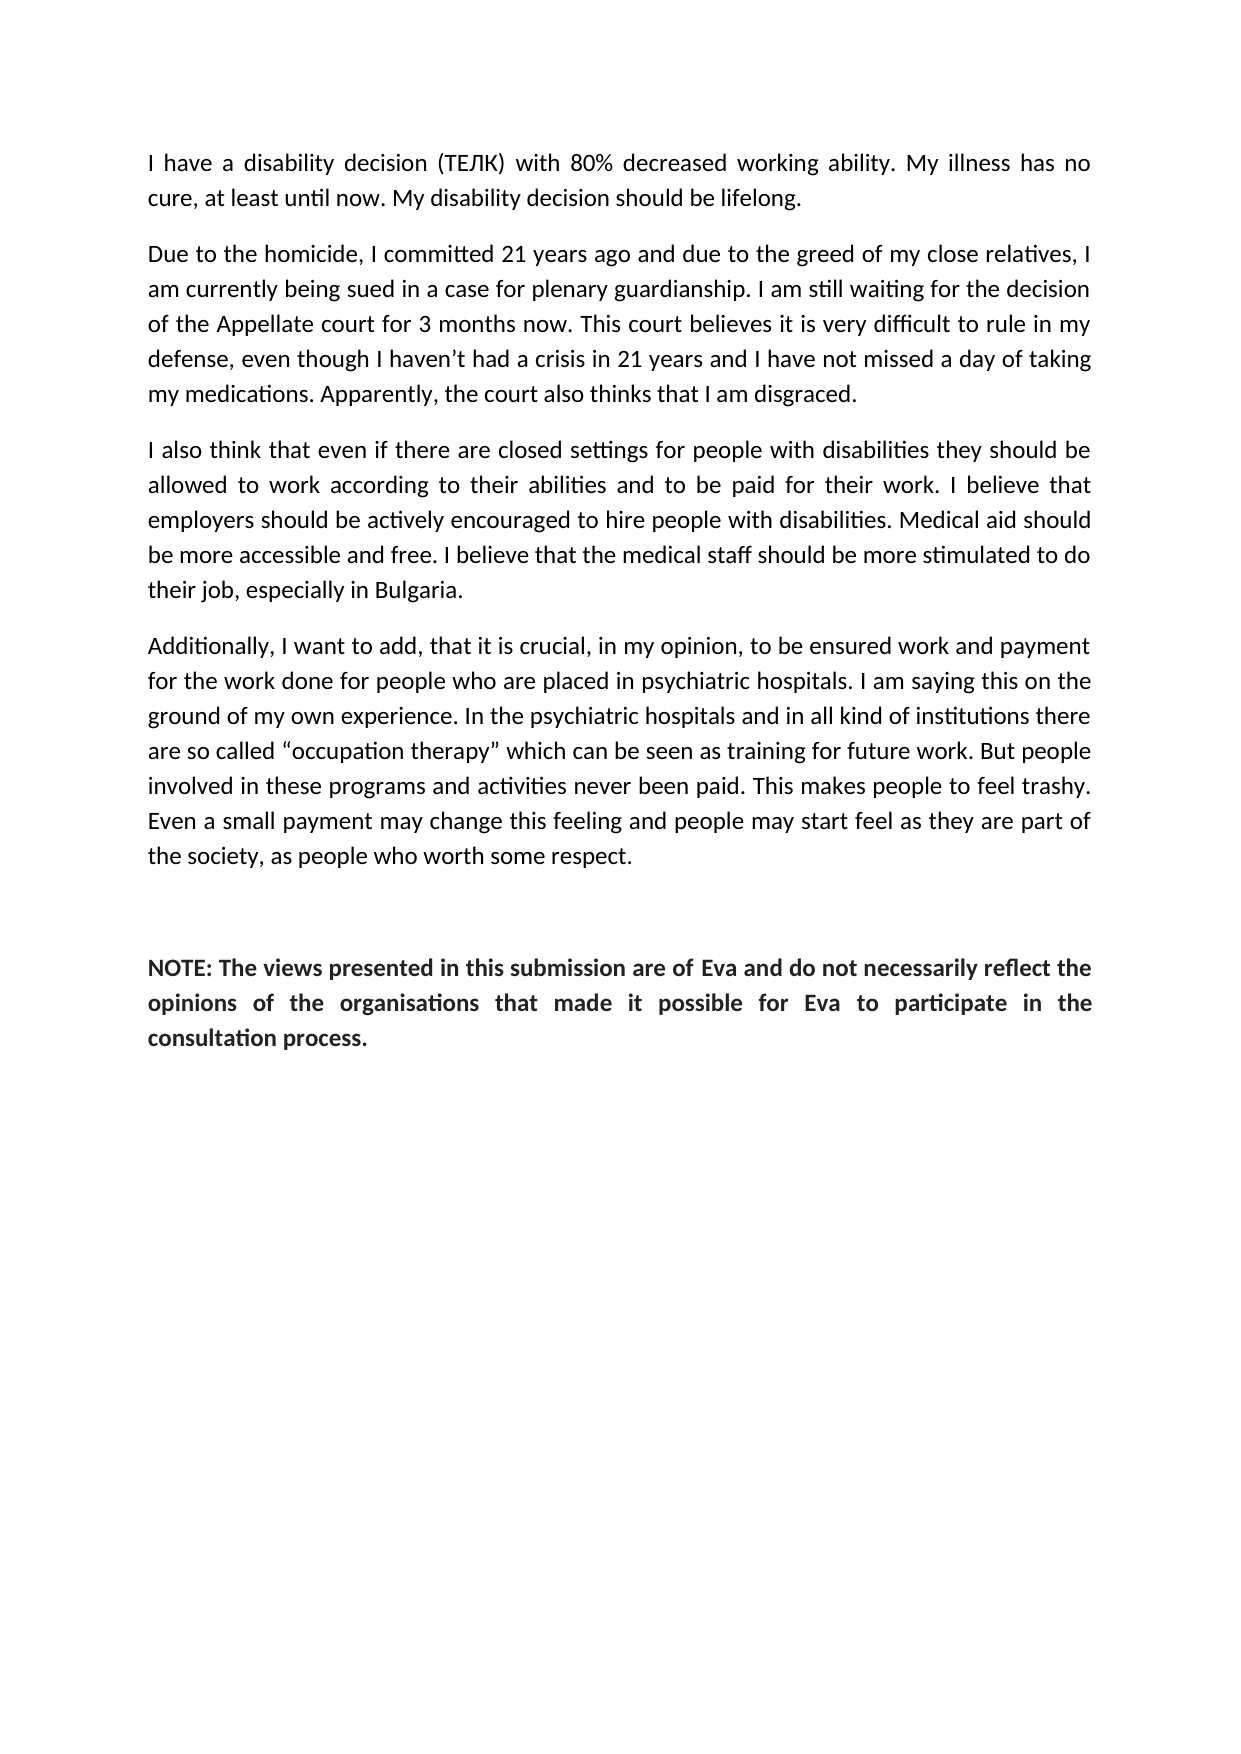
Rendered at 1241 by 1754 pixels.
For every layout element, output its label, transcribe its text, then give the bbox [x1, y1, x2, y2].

text NOTE: The views presented in this submission are of Eva and do not necessarily reflect the opinions of the organisations that made it possible for Eva to participate in the consultation process. [148, 952, 1093, 1052]
text I have a disability decision (ТЕЛК) with 80% decreased working ability. My illness has no cure, at least until now. My disability decision should be lifelong. [148, 148, 1093, 213]
text Additionally, I want to add, that it is crucial, in my opinion, to be ensured work and payment for the work done for people who are placed in psychiatric hospitals. I am saying this on the ground of my own experience. In the psychiatric hospitals and in all kind of institutions there are so called “occupation therapy” which can be seen as training for future work. But people involved in these programs and activities never been paid. This makes people to feel trashy. Even a small payment may change this feeling and people may start feel as they are part of the society, as people who worth some respect. [148, 630, 1093, 871]
text Due to the homicide, I committed 21 years ago and due to the greed of my close relatives, I am currently being sued in a case for plenary guardianship. I am still waiting for the decision of the Appellate court for 3 months now. This court believes it is very difficult to rule in my defense, even though I haven’t had a crisis in 21 years and I have not missed a day of taking my medications. Apparently, the court also thinks that I am disgraced. [148, 238, 1093, 409]
text I also think that even if there are closed settings for people with disabilities they should be allowed to work according to their abilities and to be paid for their work. I believe that employers should be actively encouraged to hire people with disabilities. Medical aid should be more accessible and free. I believe that the medical staff should be more stimulated to do their job, especially in Bulgaria. [148, 434, 1093, 605]
